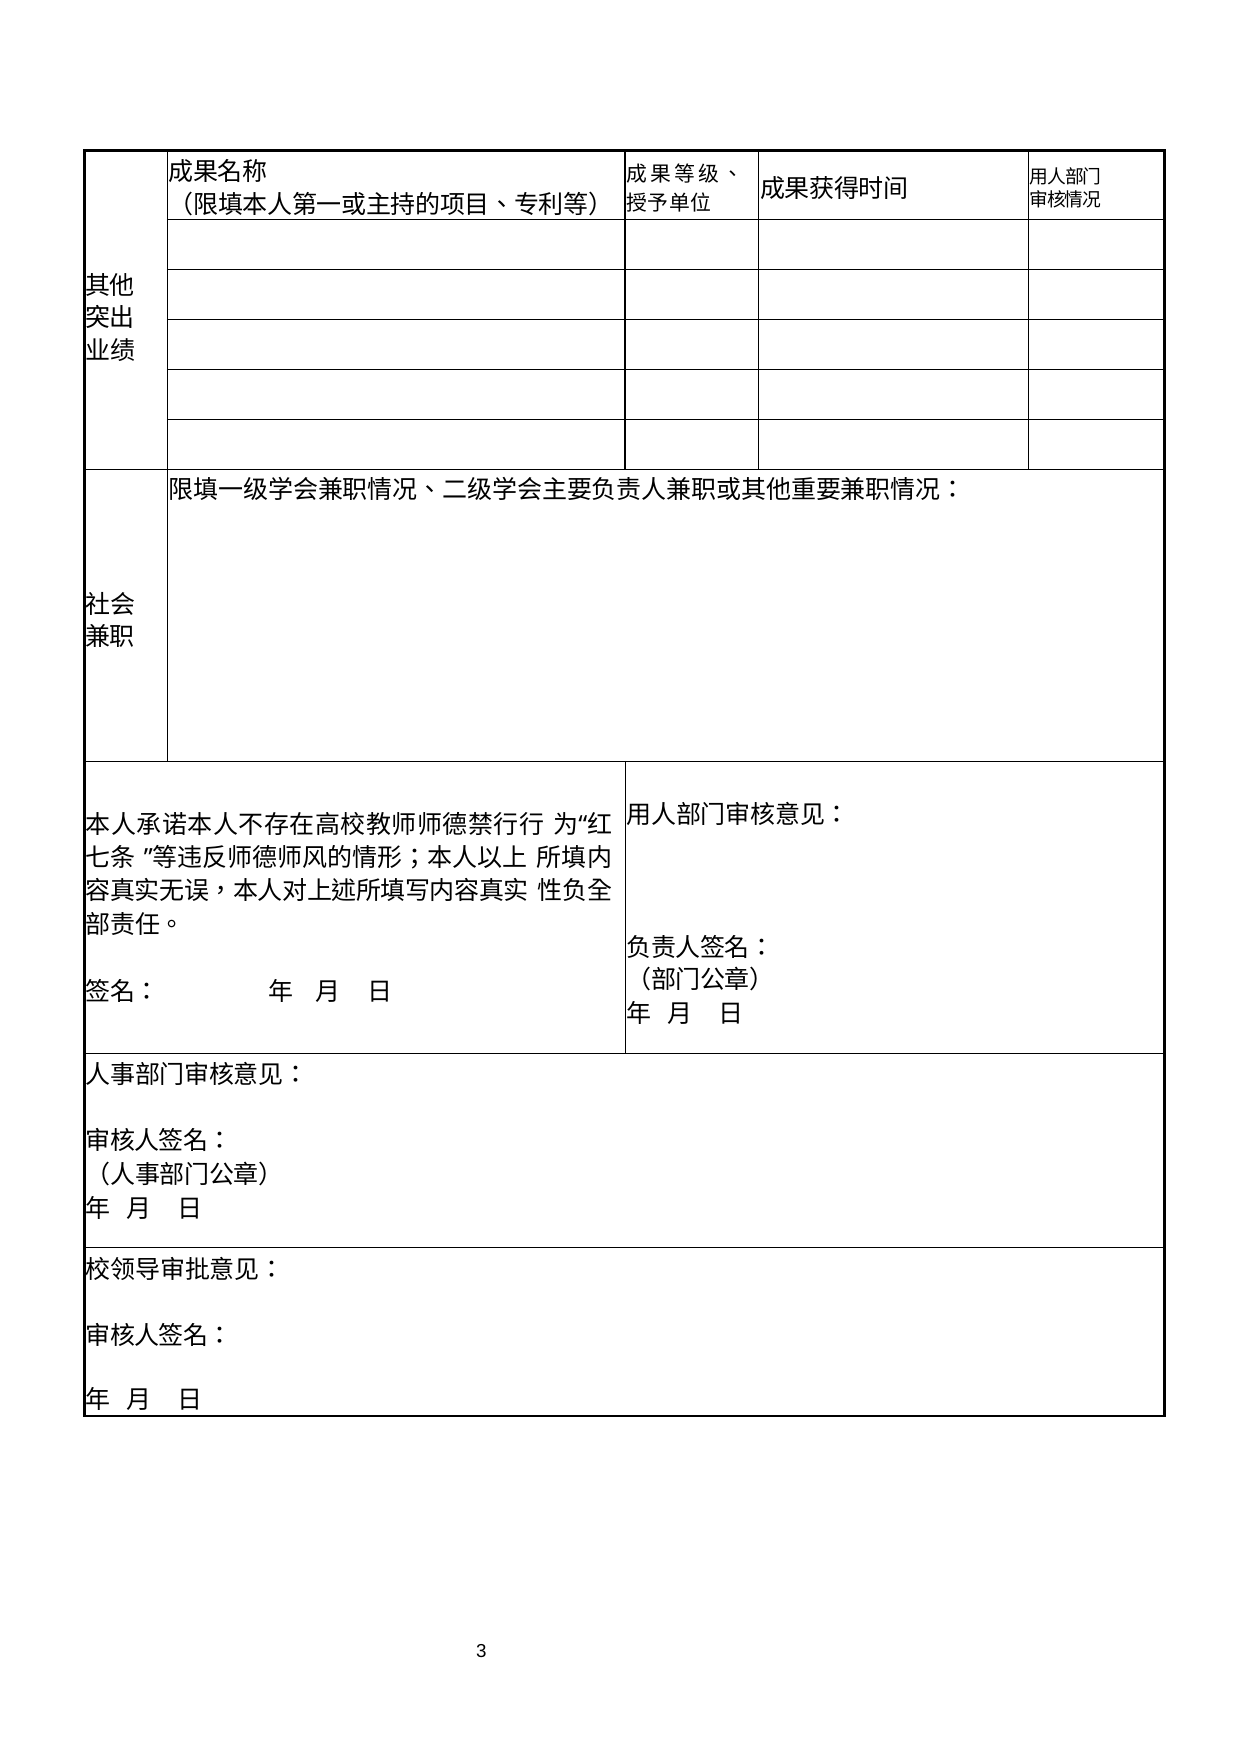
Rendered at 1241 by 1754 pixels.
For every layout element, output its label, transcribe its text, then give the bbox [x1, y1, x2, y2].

table_header 其他 突出 业绩 [86, 152, 167, 469]
table_cell [1029, 270, 1163, 319]
table_cell [626, 420, 758, 469]
table_header 成果获得时间 [759, 152, 1028, 219]
table_cell [168, 370, 624, 419]
table_cell [168, 270, 624, 319]
table_cell [1029, 420, 1163, 469]
table_cell [168, 320, 624, 369]
table_cell [626, 270, 758, 319]
table_cell [759, 270, 1028, 319]
table_cell 限填一级学会兼职情况、二级学会主要负责人兼职或其他重要兼职情况： [168, 470, 1163, 761]
table_cell [626, 370, 758, 419]
table_cell [1029, 320, 1163, 369]
table_cell [759, 370, 1028, 419]
table_cell [759, 320, 1028, 369]
table_cell 用人部门审核意见： 负责人签名： （部门公章） 年 月 日 [626, 762, 1163, 1052]
table_header 成果名称 （限填本人第一或主持的项目、专利等） [168, 152, 624, 219]
table_cell [759, 220, 1028, 269]
table_header 用人部门 审核情况 [1029, 152, 1163, 219]
table_cell 本人承诺本人不存在高校教师师德禁行行 为“红七条 ”等违反师德师风的情形；本人以上 所填内容真实无误，本人对上述所填写内容真实 性负全部责任。 签名： 年 月 日 [86, 762, 625, 1052]
table_cell 社会 兼职 [86, 470, 167, 761]
table_cell 校领导审批意见： 审核人签名： 年 月 日 [86, 1248, 1163, 1415]
table_cell [1029, 370, 1163, 419]
table_cell [1029, 220, 1163, 269]
table_cell 人事部门审核意见： 审核人签名： （人事部门公章） 年 月 日 [86, 1054, 1163, 1247]
table_cell [168, 220, 624, 269]
table_cell [626, 320, 758, 369]
table_header 成果等级、 授予单位 [626, 152, 758, 219]
table_cell [626, 220, 758, 269]
table_cell [168, 420, 624, 469]
table_cell [759, 420, 1028, 469]
